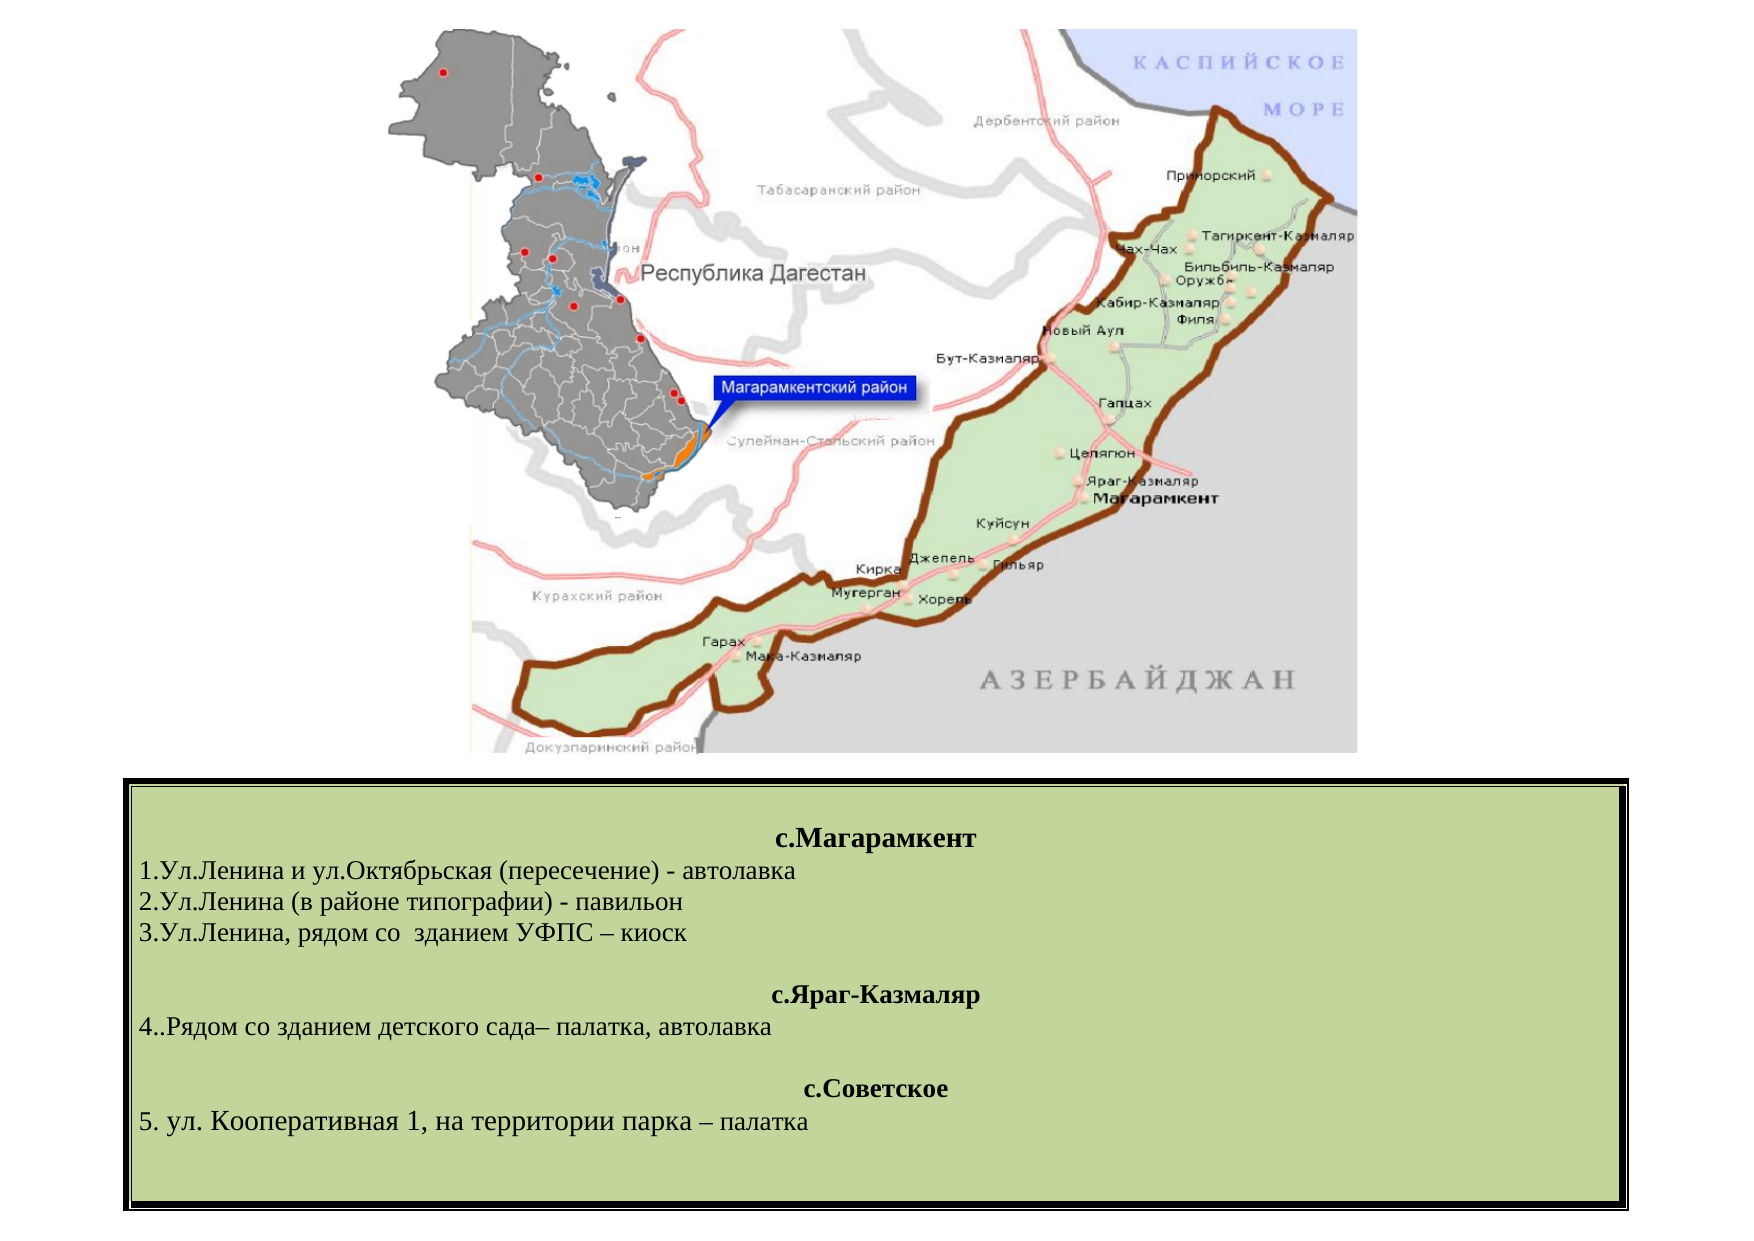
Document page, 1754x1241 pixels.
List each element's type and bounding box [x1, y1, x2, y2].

table_header [132, 787, 1619, 1201]
picture [384, 29, 1358, 754]
